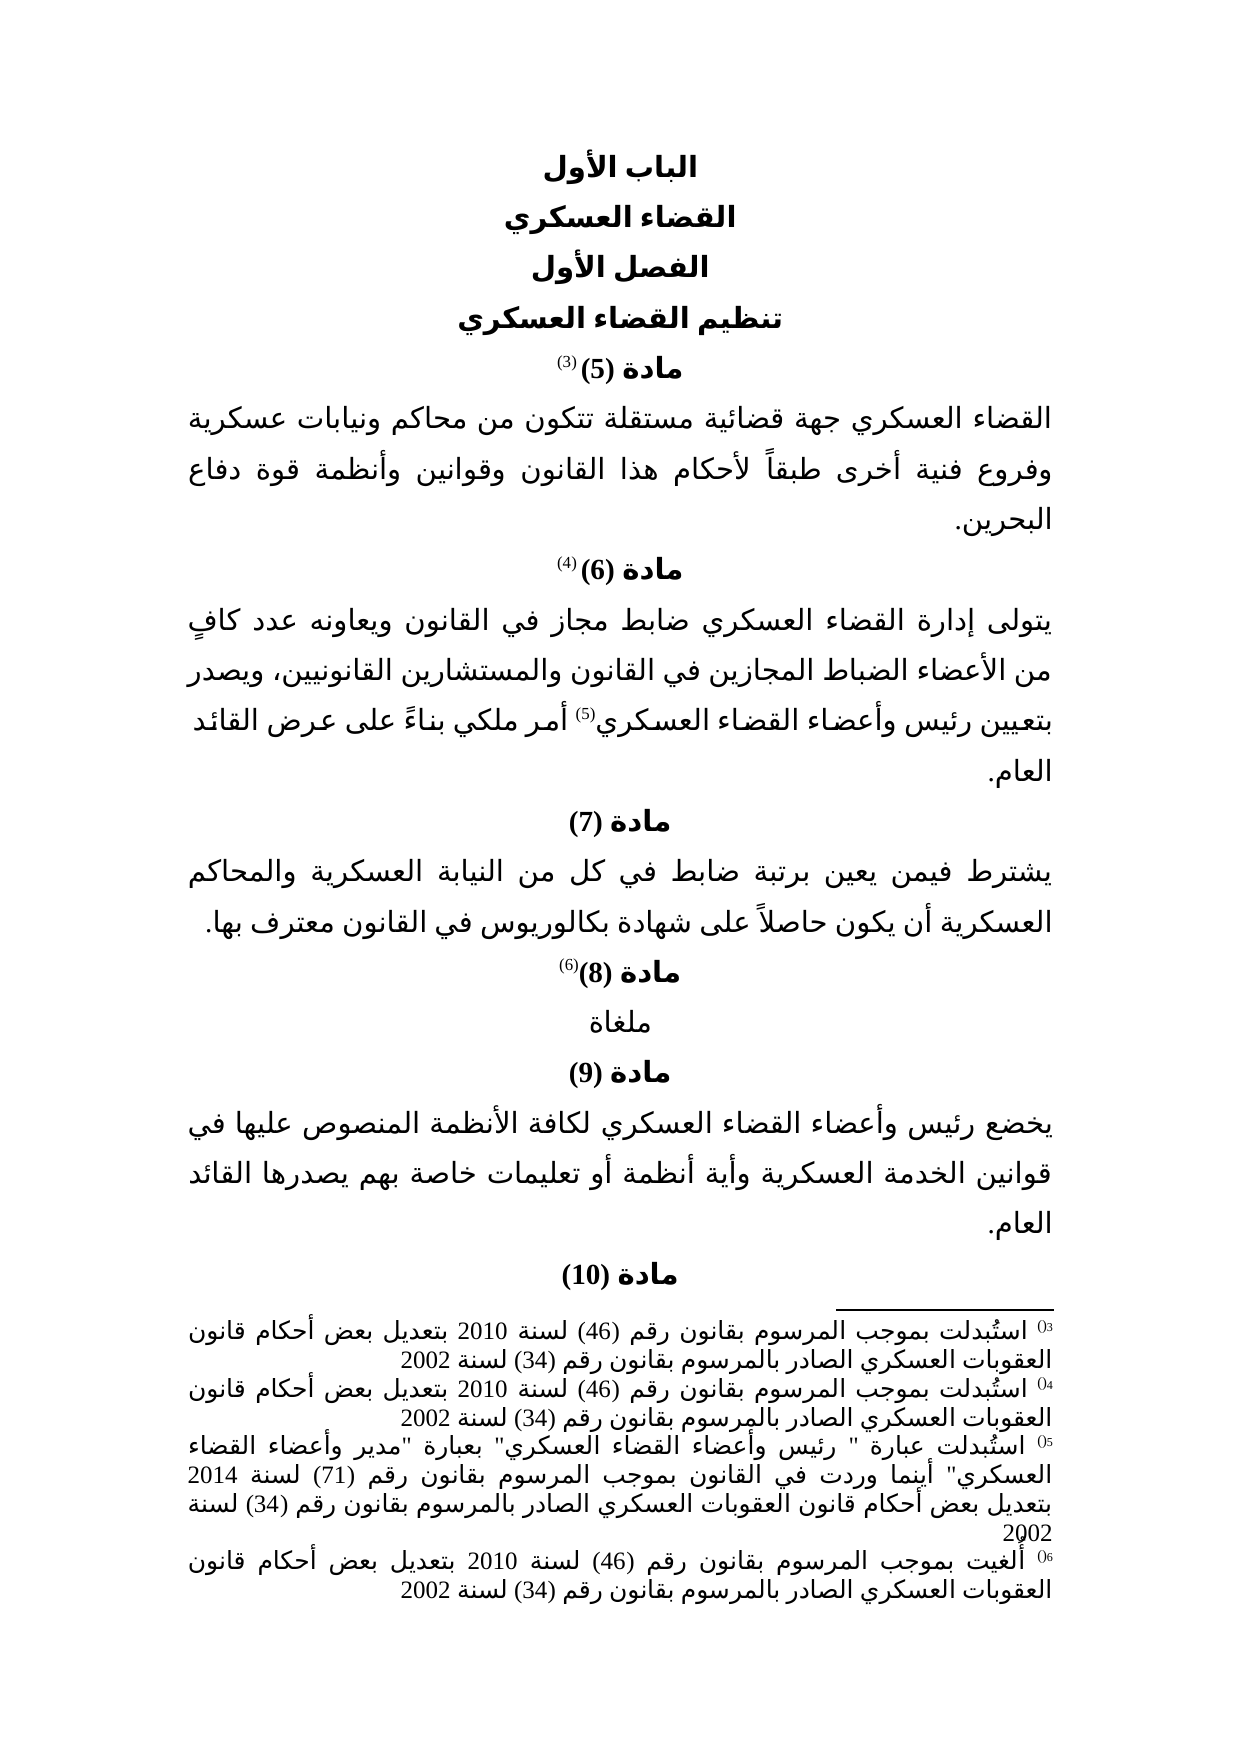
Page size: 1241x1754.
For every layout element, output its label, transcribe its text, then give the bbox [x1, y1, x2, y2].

text مادة (7) [187, 804, 1053, 838]
text يخضع رئيس وأعضاء القضاء العسكري لكافة الأنظمة المنصوص عليها في قوانين الخدمة العسكرية وأية أنظمة أو تعليمات خاصة بهم يصدرها القائد العام. [187, 1106, 1053, 1240]
text مادة (6) () [187, 552, 1053, 586]
text مادة (10) [187, 1257, 1053, 1290]
text يتولى إدارة القضاء العسكري ضابط مجاز في القانون ويعاونه عدد كافٍ من الأعضاء الضباط المجازين في القانون والمستشارين القانونيين، ويصدر بتعيين رئيس وأعضاء القضاء العسكري() أمر ملكي بناءً على عرض القائد العام. [187, 603, 1053, 787]
subtitle الفصل الأول [187, 251, 1053, 284]
text القضاء العسكري جهة قضائية مستقلة تتكون من محاكم ونيابات عسكرية وفروع فنية أخرى طبقاً لأحكام هذا القانون وقوانين وأنظمة قوة دفاع البحرين. [187, 402, 1053, 536]
text يشترط فيمن يعين برتبة ضابط في كل من النيابة العسكرية والمحاكم العسكرية أن يكون حاصلاً على شهادة بكالوريوس في القانون معترف بها. [187, 854, 1053, 938]
text مادة (8)() [187, 955, 1053, 988]
text ملغاة [187, 1005, 1053, 1039]
text مادة (9) [187, 1056, 1053, 1089]
text القضاء العسكري [187, 200, 1053, 234]
subtitle الباب الأول [187, 150, 1053, 183]
text مادة (5) () [187, 351, 1053, 385]
subtitle تنظيم القضاء العسكري [187, 301, 1053, 334]
